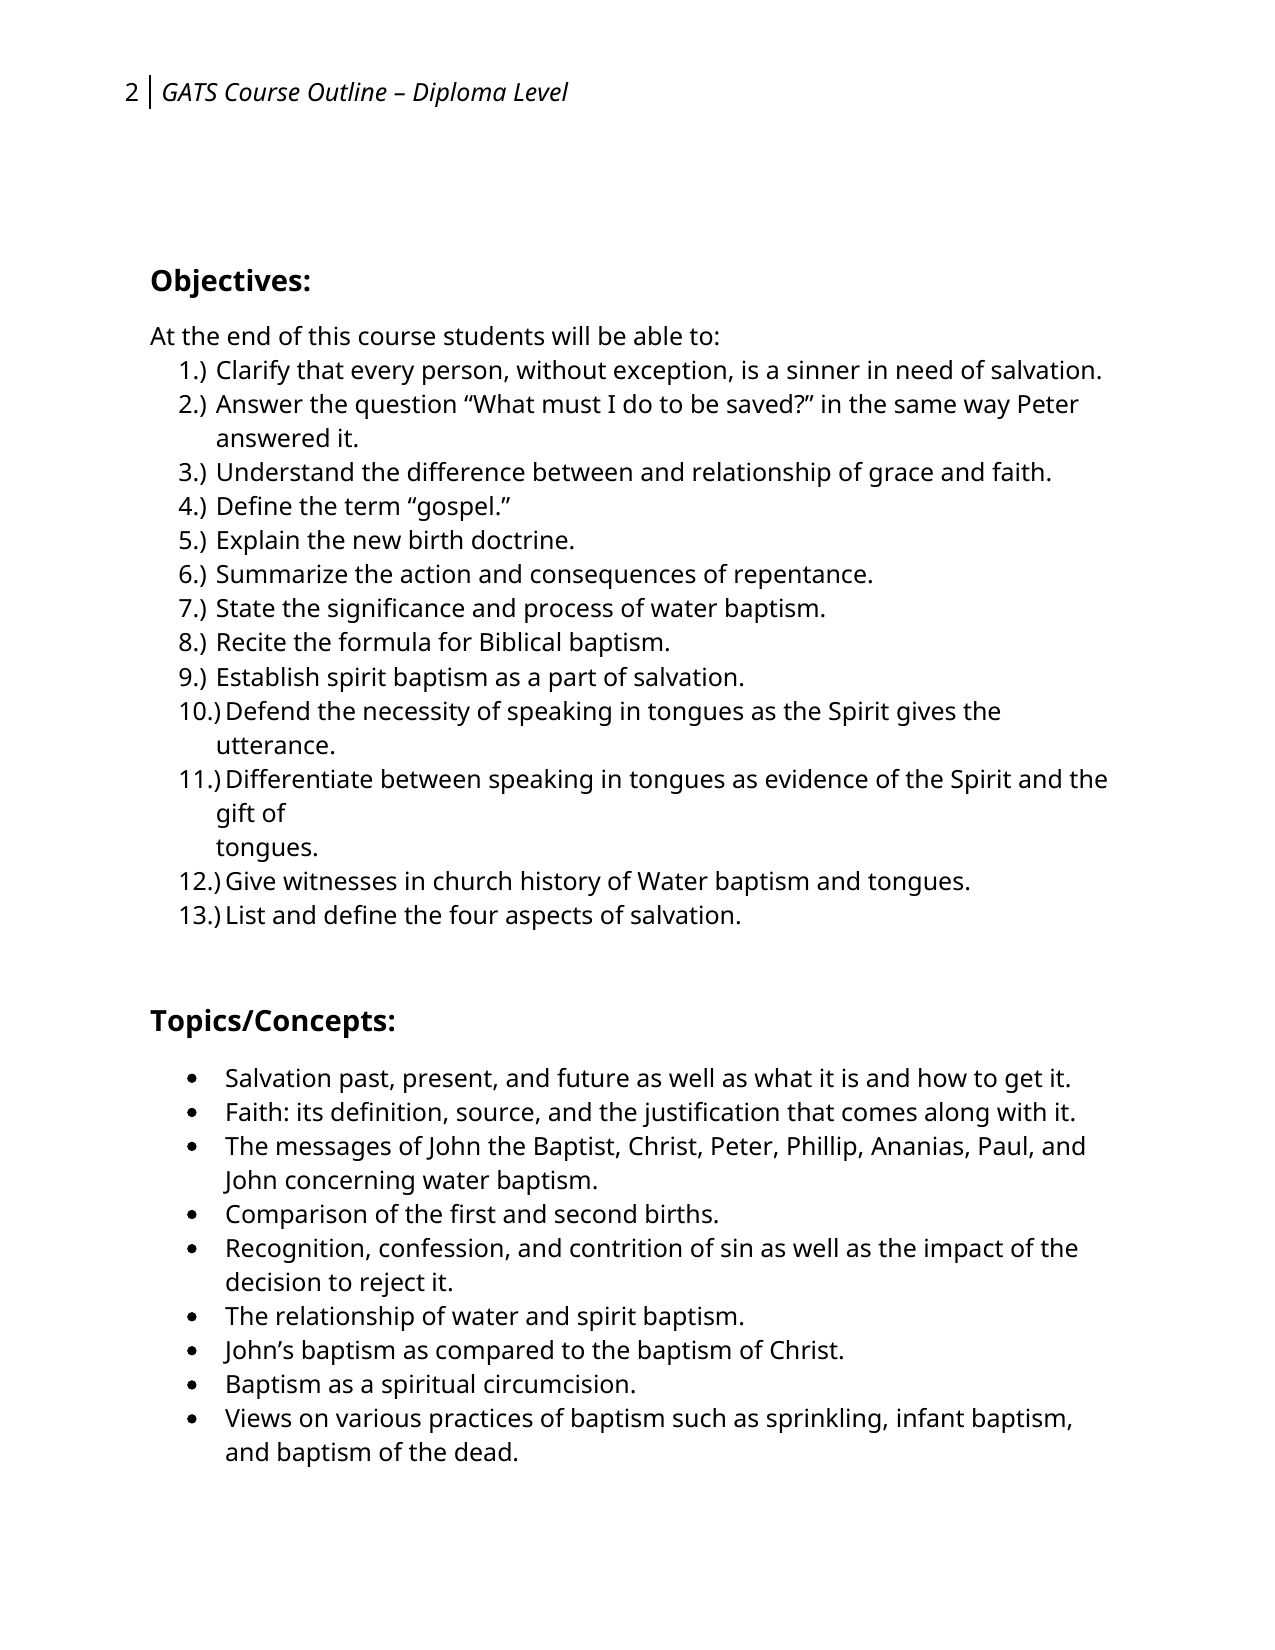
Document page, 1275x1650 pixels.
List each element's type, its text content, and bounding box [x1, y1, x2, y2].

list The relationship of water and spirit baptism. [187, 1299, 1125, 1333]
text Objectives: [150, 260, 1125, 300]
list Understand the difference between and relationship of grace and faith. [178, 455, 1125, 489]
text Topics/Concepts: [150, 1000, 1125, 1039]
list Defend the necessity of speaking in tongues as the Spirit gives the utterance. [178, 693, 1125, 761]
list Salvation past, present, and future as well as what it is and how to get it. [187, 1060, 1125, 1094]
list Comparison of the first and second births. [187, 1197, 1125, 1231]
list Recite the formula for Biblical baptism. [178, 625, 1125, 659]
list Explain the new birth doctrine. [178, 523, 1125, 557]
list Define the term “gospel.” [178, 489, 1125, 523]
list tongues. [216, 829, 1125, 863]
text At the end of this course students will be able to: [150, 318, 1125, 353]
list Clarify that every person, without exception, is a sinner in need of salvation. [178, 353, 1125, 387]
list State the significance and process of water baptism. [178, 591, 1125, 625]
list Recognition, confession, and contrition of sin as well as the impact of the decision to reject it. [187, 1231, 1125, 1299]
list Establish spirit baptism as a part of salvation. [178, 659, 1125, 693]
list Faith: its definition, source, and the justification that comes along with it. [187, 1094, 1125, 1128]
list Give witnesses in church history of Water baptism and tongues. [178, 863, 1125, 898]
list John’s baptism as compared to the baptism of Christ. [187, 1333, 1125, 1367]
list The messages of John the Baptist, Christ, Peter, Phillip, Ananias, Paul, and John concerning water baptism. [187, 1128, 1125, 1197]
list Differentiate between speaking in tongues as evidence of the Spirit and the gift of [178, 761, 1125, 829]
list Views on various practices of baptism such as sprinkling, infant baptism, and baptism of the dead. [187, 1401, 1125, 1469]
list Baptism as a spiritual circumcision. [187, 1367, 1125, 1401]
list Answer the question “What must I do to be saved?” in the same way Peter answered it. [178, 387, 1125, 455]
list List and define the four aspects of salvation. [178, 898, 1125, 932]
list Summarize the action and consequences of repentance. [178, 557, 1125, 591]
